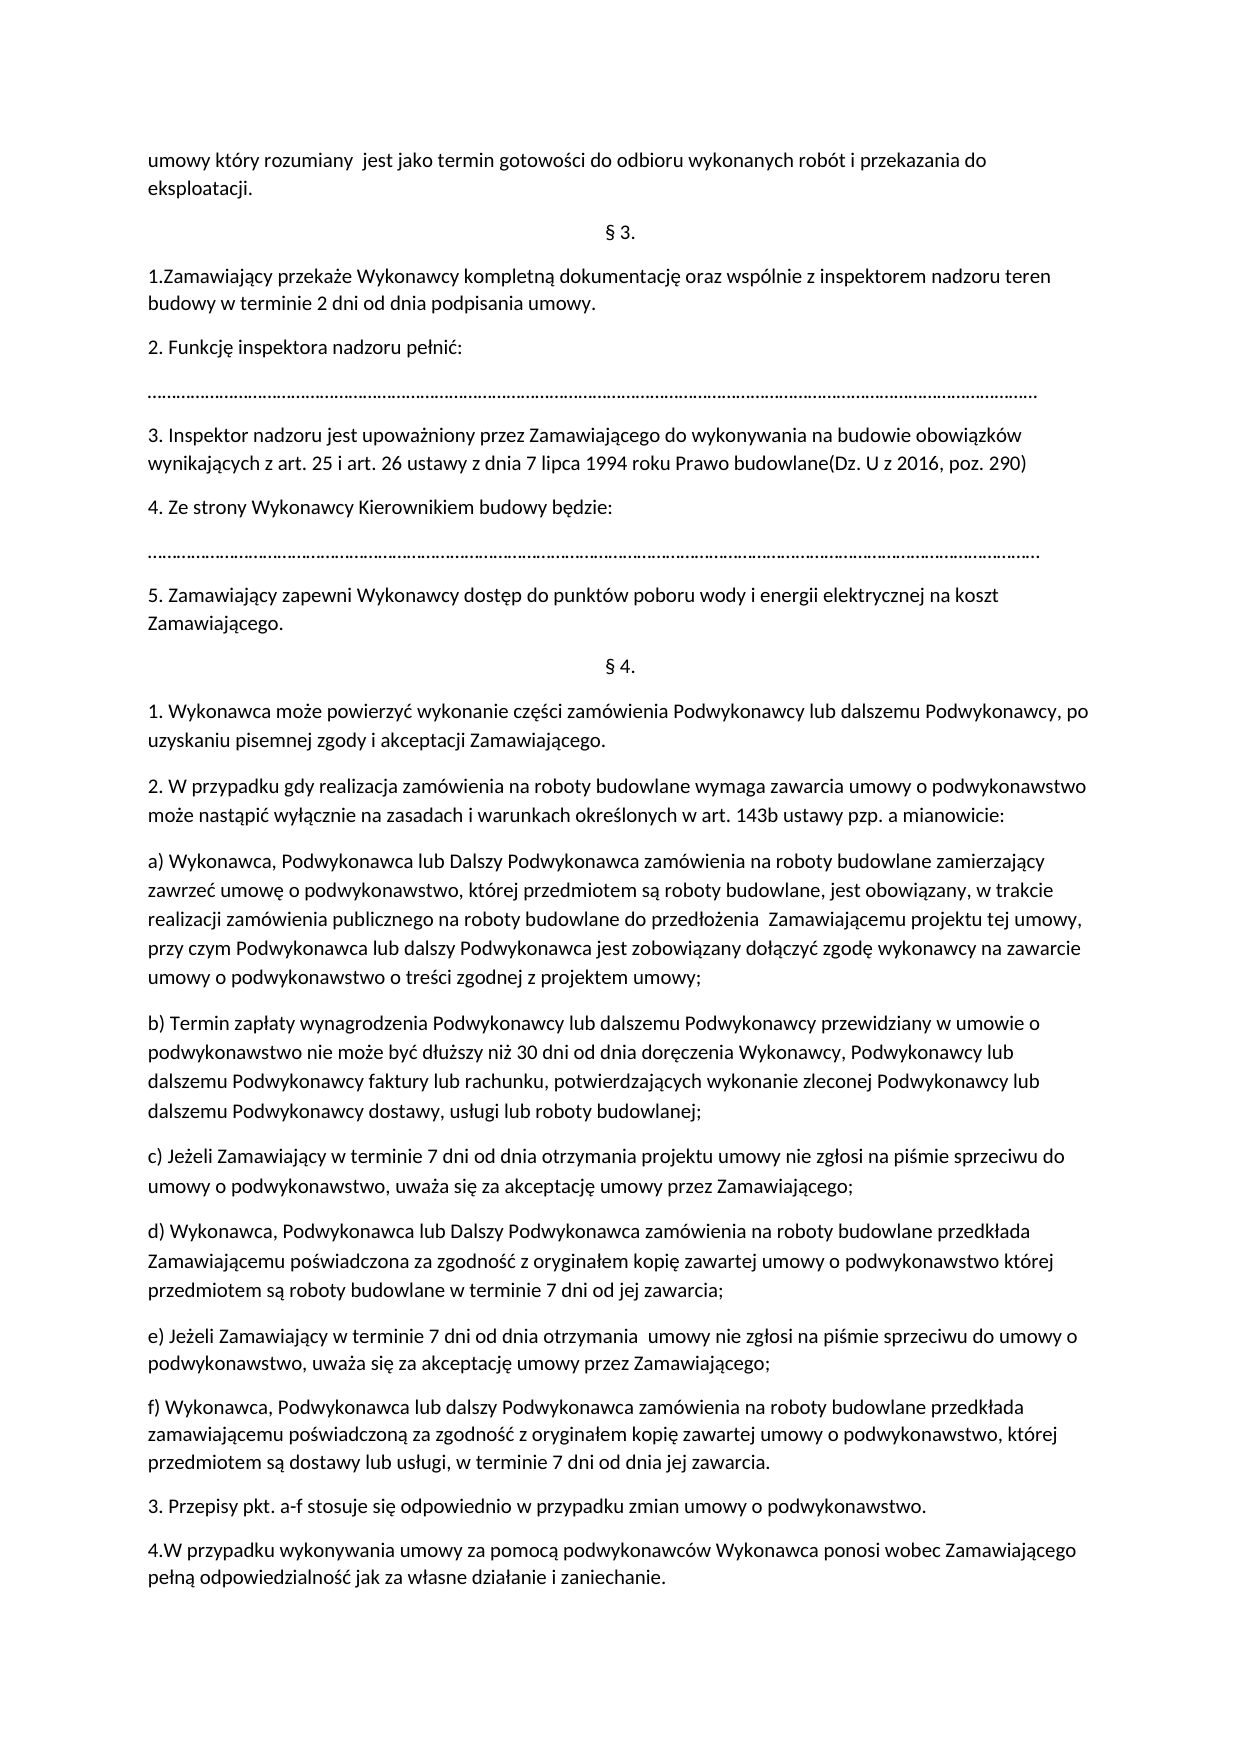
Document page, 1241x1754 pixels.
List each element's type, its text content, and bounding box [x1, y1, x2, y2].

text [148, 148, 1093, 200]
text c) Jeżeli Zamawiający w terminie 7 dni od dnia otrzymania projektu umowy nie zgłosi na piśmie sprzeciwu do umowy o podwykonawstwo, uważa się za akceptację umowy przez Zamawiającego; [148, 1144, 1093, 1198]
text d) Wykonawca, Podwykonawca lub Dalszy Podwykonawca zamówienia na roboty budowlane przedkłada Zamawiającemu poświadczona za zgodność z oryginałem kopię zawartej umowy o podwykonawstwo której przedmiotem są roboty budowlane w terminie 7 dni od jej zawarcia; [148, 1219, 1093, 1302]
text a) Wykonawca, Podwykonawca lub Dalszy Podwykonawca zamówienia na roboty budowlane zamierzający zawrzeć umowę o podwykonawstwo, której przedmiotem są roboty budowlane, jest obowiązany, w trakcie realizacji zamówienia publicznego na roboty budowlane do przedłożenia Zamawiającemu projektu tej umowy, przy czym Podwykonawca lub dalszy Podwykonawca jest zobowiązany dołączyć zgodę wykonawcy na zawarcie umowy o podwykonawstwo o treści zgodnej z projektem umowy; [148, 848, 1093, 990]
text 3. Inspektor nadzoru jest upoważniony przez Zamawiającego do wykonywania na budowie obowiązków wynikających z art. 25 i art. 26 ustawy z dnia 7 lipca 1994 roku Prawo budowlane(Dz. U z 2016, poz. 290) [148, 423, 1093, 476]
text 2. Funkcję inspektora nadzoru pełnić: [148, 334, 1093, 360]
text § 4. [148, 654, 1093, 679]
text 2. W przypadku gdy realizacja zamówienia na roboty budowlane wymaga zawarcia umowy o podwykonawstwo może nastąpić wyłącznie na zasadach i warunkach określonych w art. 143b ustawy pzp. a mianowicie: [148, 773, 1093, 827]
text …………………………………………………………………………………………………………………………………………………………………… [148, 538, 1093, 564]
text 4.W przypadku wykonywania umowy za pomocą podwykonawców Wykonawca ponosi wobec Zamawiającego pełną odpowiedzialność jak za własne działanie i zaniechanie. [148, 1537, 1093, 1590]
text 1.Zamawiający przekaże Wykonawcy kompletną dokumentację oraz wspólnie z inspektorem nadzoru teren budowy w terminie 2 dni od dnia podpisania umowy. [148, 263, 1093, 316]
text 4. Ze strony Wykonawcy Kierownikiem budowy będzie: [148, 494, 1093, 519]
text 5. Zamawiający zapewni Wykonawcy dostęp do punktów poboru wody i energii elektrycznej na koszt Zamawiającego. [148, 582, 1093, 635]
text § 3. [148, 219, 1093, 244]
text e) Jeżeli Zamawiający w terminie 7 dni od dnia otrzymania umowy nie zgłosi na piśmie sprzeciwu do umowy o podwykonawstwo, uważa się za akceptację umowy przez Zamawiającego; [148, 1323, 1093, 1376]
text b) Termin zapłaty wynagrodzenia Podwykonawcy lub dalszemu Podwykonawcy przewidziany w umowie o podwykonawstwo nie może być dłuższy niż 30 dni od dnia doręczenia Wykonawcy, Podwykonawcy lub dalszemu Podwykonawcy faktury lub rachunku, potwierdzających wykonanie zleconej Podwykonawcy lub dalszemu Podwykonawcy dostawy, usługi lub roboty budowlanej; [148, 1010, 1093, 1123]
text 3. Przepisy pkt. a-f stosuje się odpowiednio w przypadku zmian umowy o podwykonawstwo. [148, 1493, 1093, 1518]
text 1. Wykonawca może powierzyć wykonanie części zamówienia Podwykonawcy lub dalszemu Podwykonawcy, po uzyskaniu pisemnej zgody i akceptacji Zamawiającego. [148, 698, 1093, 752]
text f) Wykonawca, Podwykonawca lub dalszy Podwykonawca zamówienia na roboty budowlane przedkłada zamawiającemu poświadczoną za zgodność z oryginałem kopię zawartej umowy o podwykonawstwo, której przedmiotem są dostawy lub usługi, w terminie 7 dni od dnia jej zawarcia. [148, 1394, 1093, 1474]
text …………………………………………………………………………………………………………………………………………………………………… [148, 379, 1093, 404]
